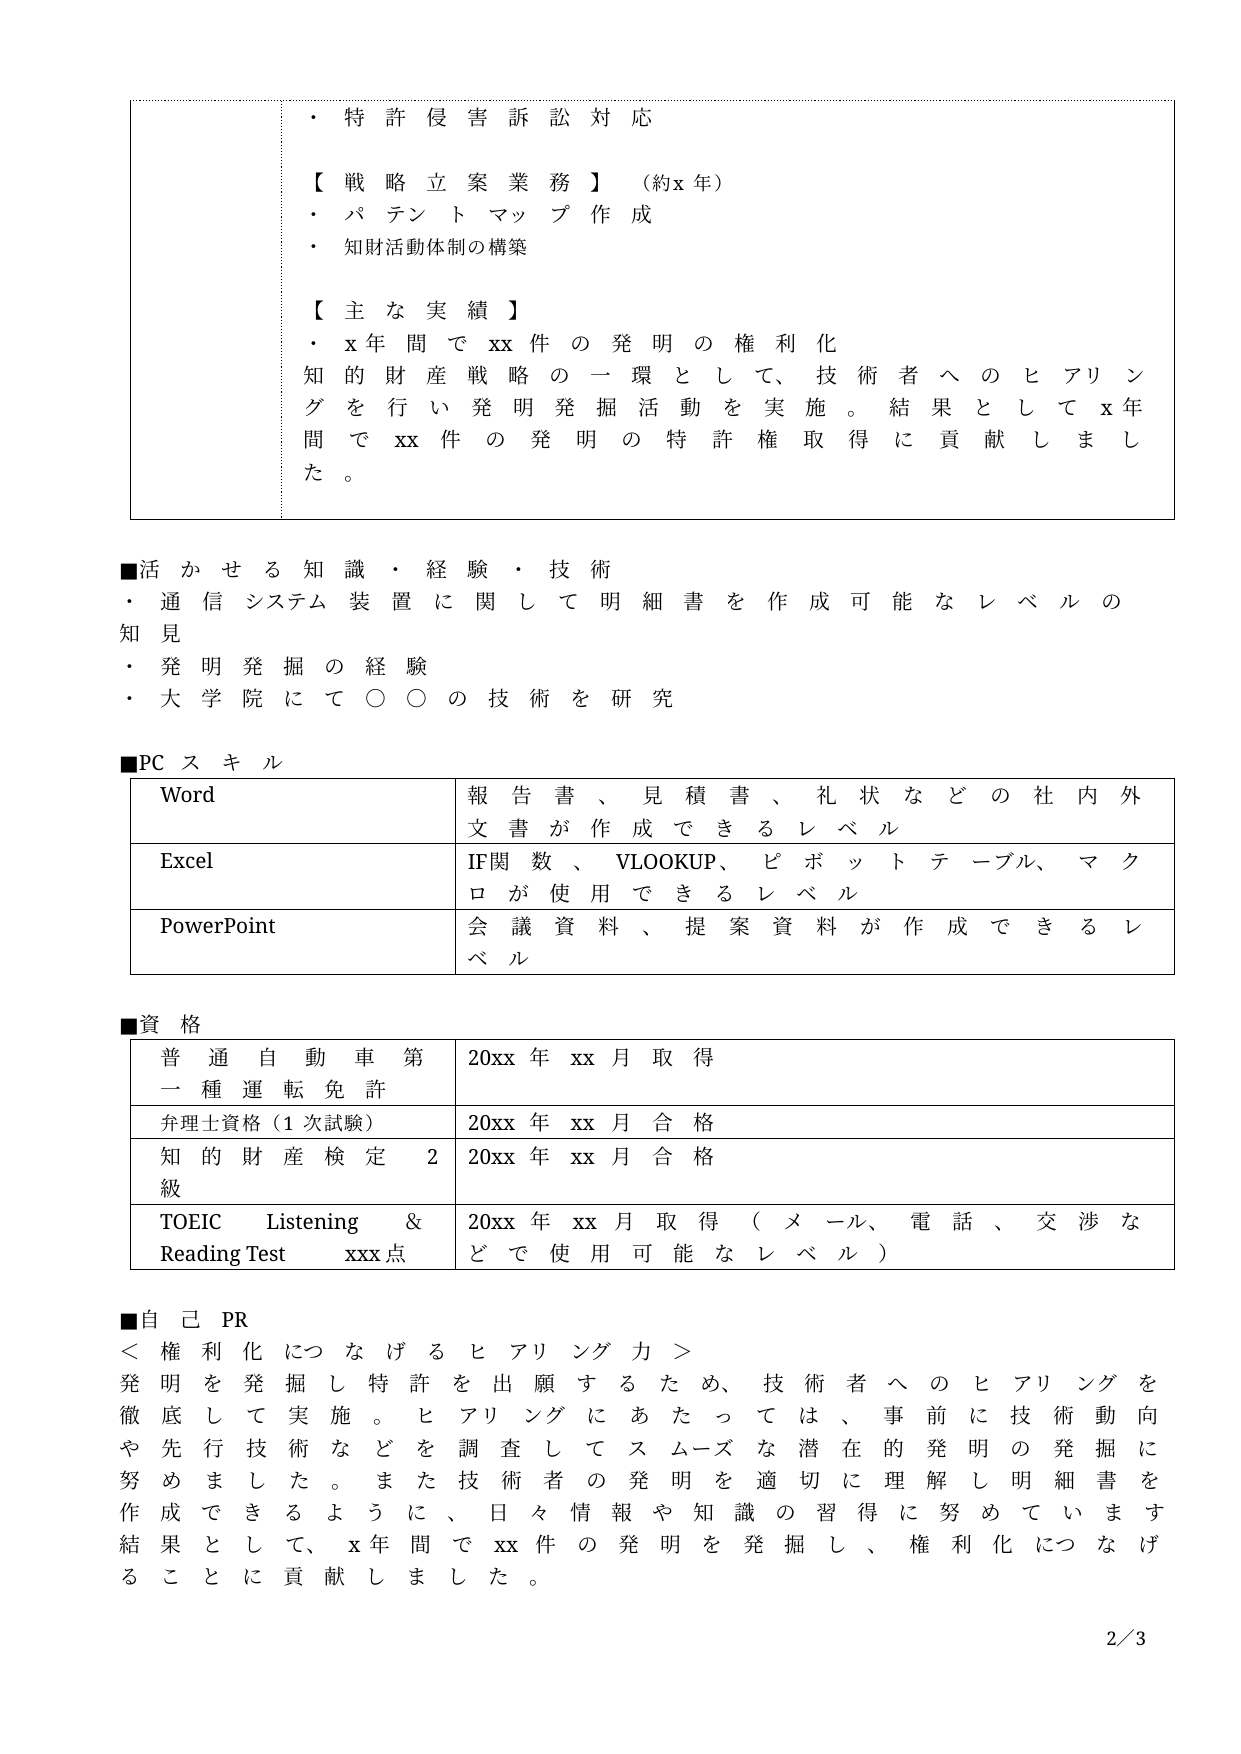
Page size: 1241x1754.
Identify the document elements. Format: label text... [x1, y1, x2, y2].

table_header 20xx年xx月取得 [456, 1040, 1174, 1105]
table_cell IF関数、VLOOKUP、ピボットテーブル、マクロが使用できるレベル [456, 844, 1174, 908]
table_cell Excel [131, 844, 455, 908]
table_header 普通自動車第一種運転免許 [131, 1040, 455, 1105]
text ＜権利化につなげるヒアリング力＞ [119, 1334, 1145, 1366]
table_cell PowerPoint [131, 910, 455, 974]
table_header Word [131, 779, 455, 843]
text ・大学院にて○○の技術を研究 [119, 681, 1145, 713]
table_cell 会議資料、提案資料が作成できるレベル [456, 910, 1174, 974]
table_cell 弁理士資格（1次試験） [131, 1106, 455, 1138]
text ■資格 [119, 1007, 1145, 1039]
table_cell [281, 100, 1174, 519]
table_cell 20xx年xx月取得（メール、電話、交渉などで使用可能なレベル） [456, 1205, 1174, 1269]
text ■活かせる知識・経験・技術 [119, 552, 1145, 584]
table_cell TOEIC Listening＆Reading Test xxx点 [131, 1205, 455, 1269]
text 発明を発掘し特許を出願するため、技術者へのヒアリングを徹底して実施。ヒアリングにあたっては、事前に技術動向や先行技術などを調査してスムーズな潜在的発明の発掘に努めました。また技術者の発明を適切に理解し明細書を作成できるように、日々情報や知識の習得に努めています。結果として、x年間でxx件の発明を発掘し、権利化につなげることに貢献しました。 [119, 1366, 1180, 1592]
text ■自己PR [119, 1302, 1145, 1334]
table_cell 20xx年xx月合格 [456, 1139, 1174, 1203]
text ・通信システム装置に関して明細書を作成可能なレベルの知見 [119, 584, 1145, 649]
table_header 報告書、見積書、礼状などの社内外文書が作成できるレベル [456, 779, 1174, 843]
table_cell 知的財産検定 2級 [131, 1139, 455, 1203]
text ■PCスキル [119, 746, 1145, 778]
text ・発明発掘の経験 [119, 649, 1145, 681]
table_cell 20xx年xx月合格 [456, 1106, 1174, 1138]
